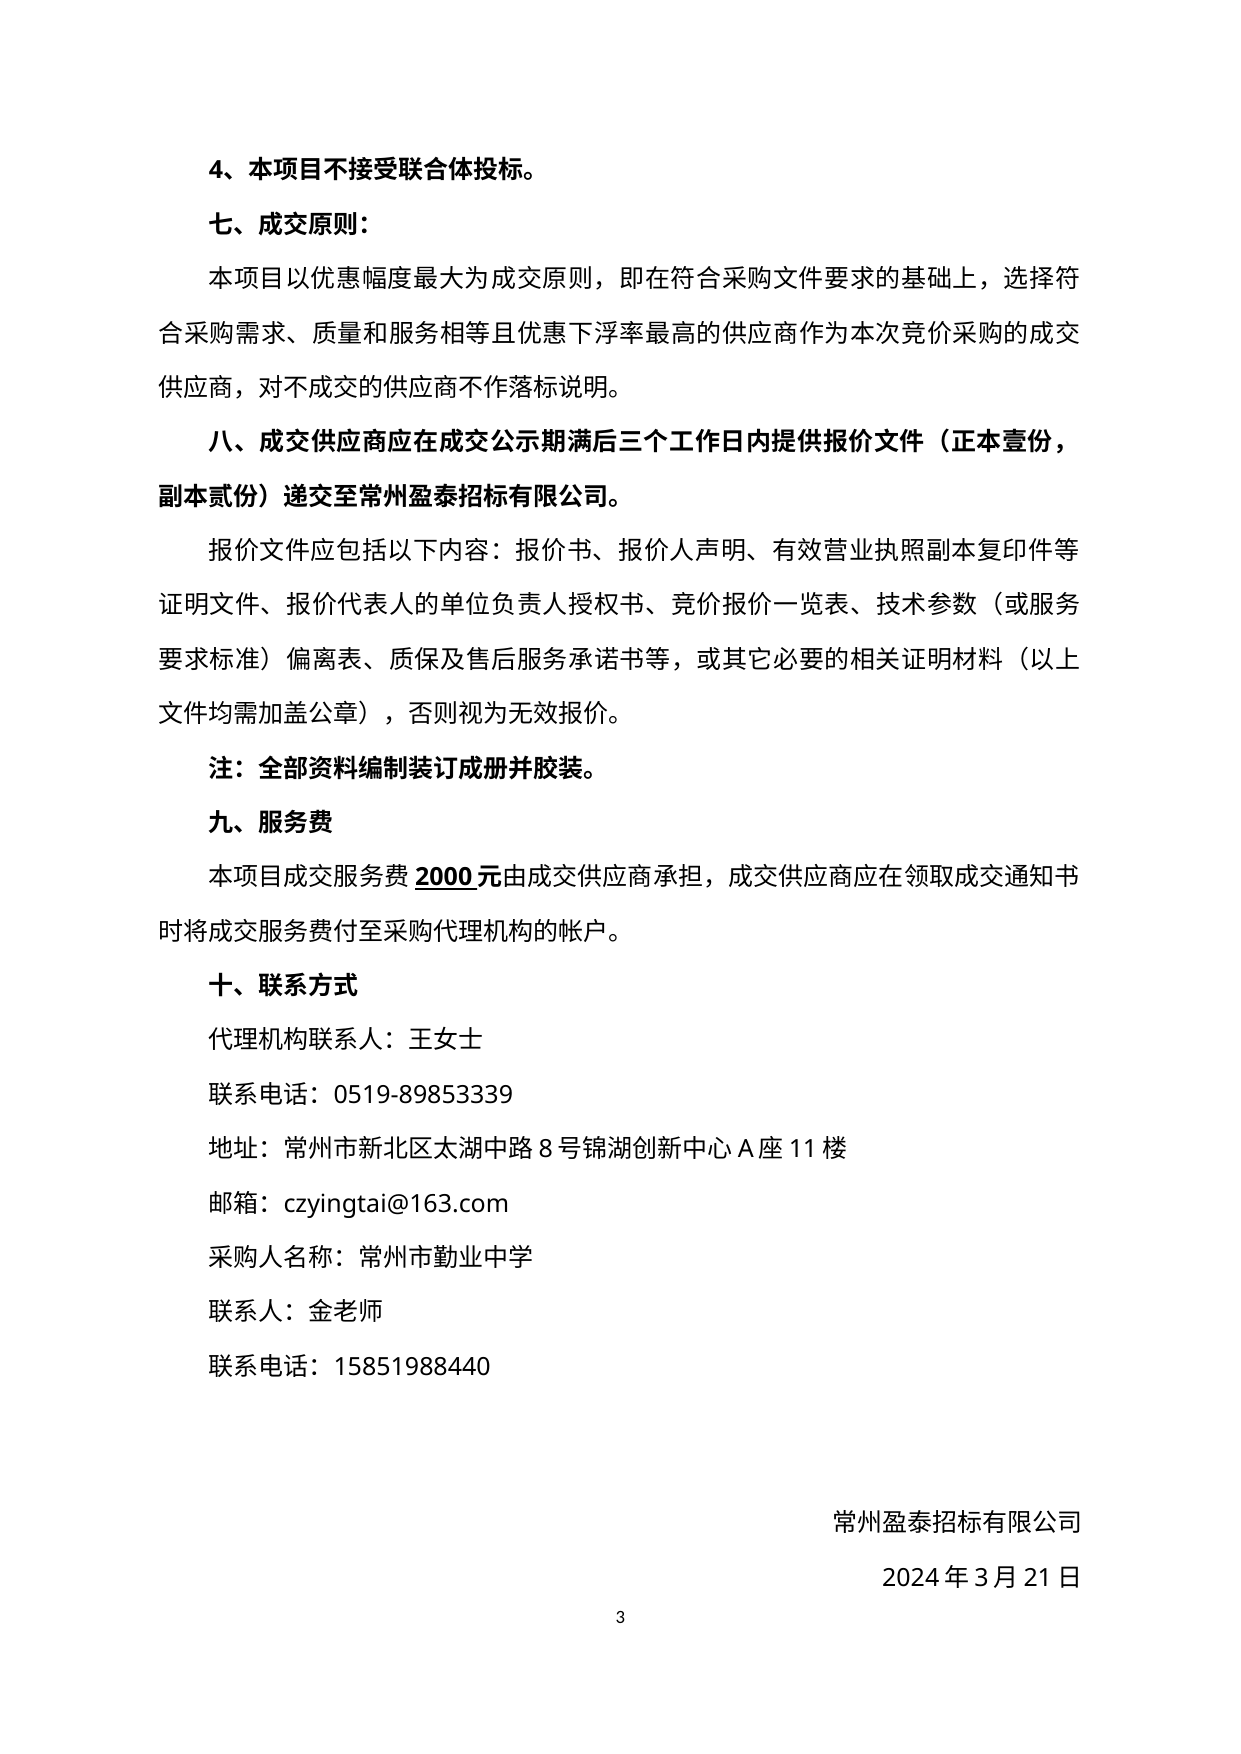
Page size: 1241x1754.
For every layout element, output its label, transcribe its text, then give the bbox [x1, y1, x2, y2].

text 九、服务费 [158, 802, 1082, 839]
text 常州盈泰招标有限公司 [158, 1503, 1082, 1539]
text 联系电话：0519-89853339 [158, 1074, 1082, 1111]
text 八、成交供应商应在成交公示期满后三个工作日内提供报价文件（正本壹份，副本贰份）递交至常州盈泰招标有限公司。 [158, 422, 1082, 512]
text 联系电话：15851988440 [158, 1346, 1082, 1382]
text 2024年3月21日 [158, 1557, 1082, 1593]
text 本项目成交服务费2000元由成交供应商承担，成交供应商应在领取成交通知书时将成交服务费付至采购代理机构的帐户。 [158, 857, 1082, 947]
text 采购人名称：常州市勤业中学 [158, 1237, 1082, 1274]
text 联系人：金老师 [158, 1292, 1082, 1328]
text 七、成交原则： [158, 204, 1082, 241]
text 注：全部资料编制装订成册并胶装。 [158, 748, 1082, 784]
text 本项目以优惠幅度最大为成交原则，即在符合采购文件要求的基础上，选择符合采购需求、质量和服务相等且优惠下浮率最高的供应商作为本次竞价采购的成交供应商，对不成交的供应商不作落标说明。 [158, 259, 1082, 404]
text 代理机构联系人：王女士 [158, 1020, 1082, 1056]
text 报价文件应包括以下内容：报价书、报价人声明、有效营业执照副本复印件等证明文件、报价代表人的单位负责人授权书、竞价报价一览表、技术参数（或服务要求标准）偏离表、质保及售后服务承诺书等，或其它必要的相关证明材料（以上文件均需加盖公章），否则视为无效报价。 [158, 531, 1082, 730]
text 十、联系方式 [158, 966, 1082, 1002]
text 地址：常州市新北区太湖中路8号锦湖创新中心A座11楼 [158, 1129, 1082, 1165]
text 4、本项目不接受联合体投标。 [158, 150, 1082, 186]
text 邮箱：czyingtai@163.com [158, 1183, 1082, 1219]
